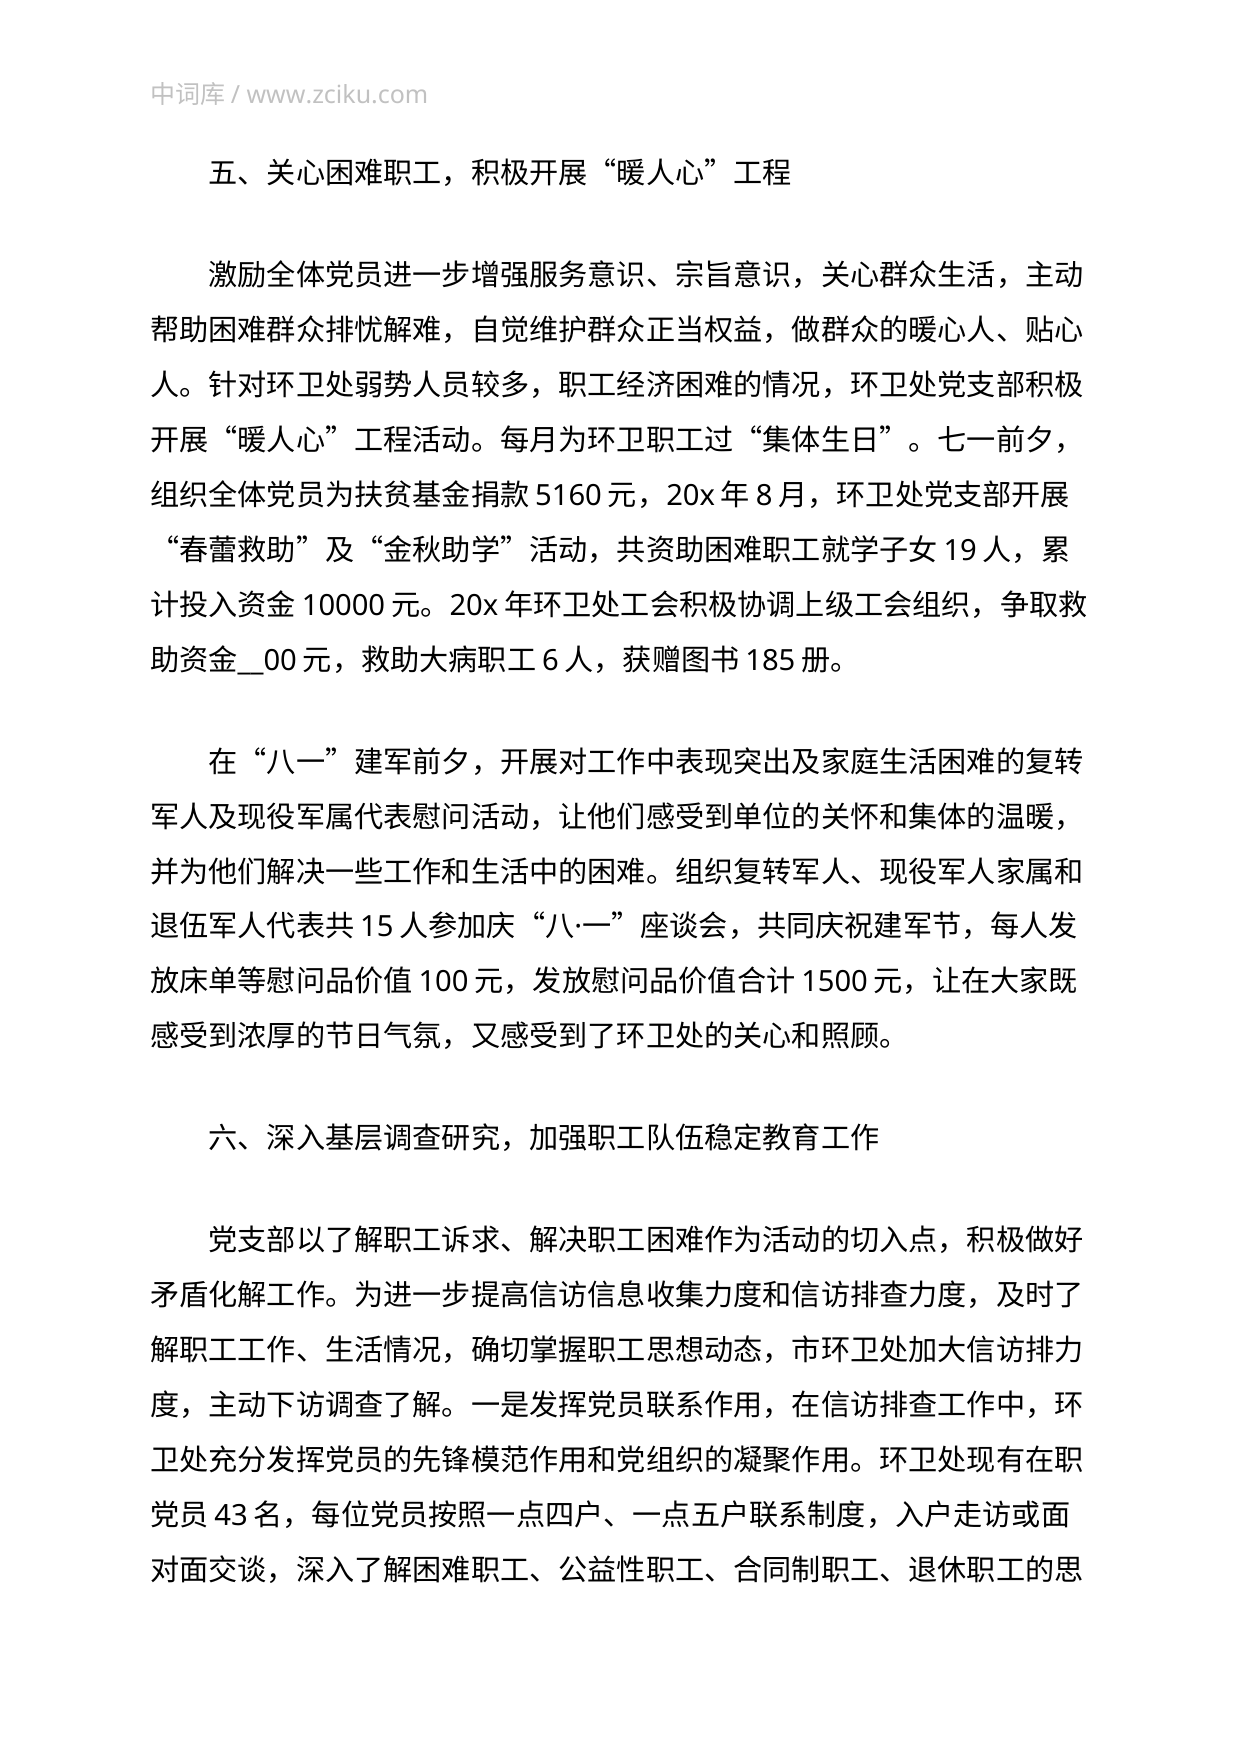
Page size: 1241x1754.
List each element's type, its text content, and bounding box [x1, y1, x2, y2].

text 激励全体党员进一步增强服务意识、宗旨意识，关心群众生活，主动帮助困难群众排忧解难，自觉维护群众正当权益，做群众的暖心人、贴心人。针对环卫处弱势人员较多，职工经济困难的情况，环卫处党支部积极开展“暖人心”工程活动。每月为环卫职工过“集体生日”。七一前夕，组织全体党员为扶贫基金捐款5160元，20x年8月，环卫处党支部开展“春蕾救助”及“金秋助学”活动，共资助困难职工就学子女19人，累计投入资金10000元。20x年环卫处工会积极协调上级工会组织，争取救助资金__00元，救助大病职工6人，获赠图书185册。 [150, 252, 1090, 679]
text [150, 1217, 1090, 1588]
text 在“八一”建军前夕，开展对工作中表现突出及家庭生活困难的复转军人及现役军属代表慰问活动，让他们感受到单位的关怀和集体的温暖，并为他们解决一些工作和生活中的困难。组织复转军人、现役军人家属和退伍军人代表共15人参加庆“八·一”座谈会，共同庆祝建军节，每人发放床单等慰问品价值100元，发放慰问品价值合计1500元，让在大家既感受到浓厚的节日气氛，又感受到了环卫处的关心和照顾。 [150, 738, 1090, 1055]
text 六、深入基层调查研究，加强职工队伍稳定教育工作 [150, 1115, 1090, 1157]
text 五、关心困难职工，积极开展“暖人心”工程 [150, 150, 1090, 192]
